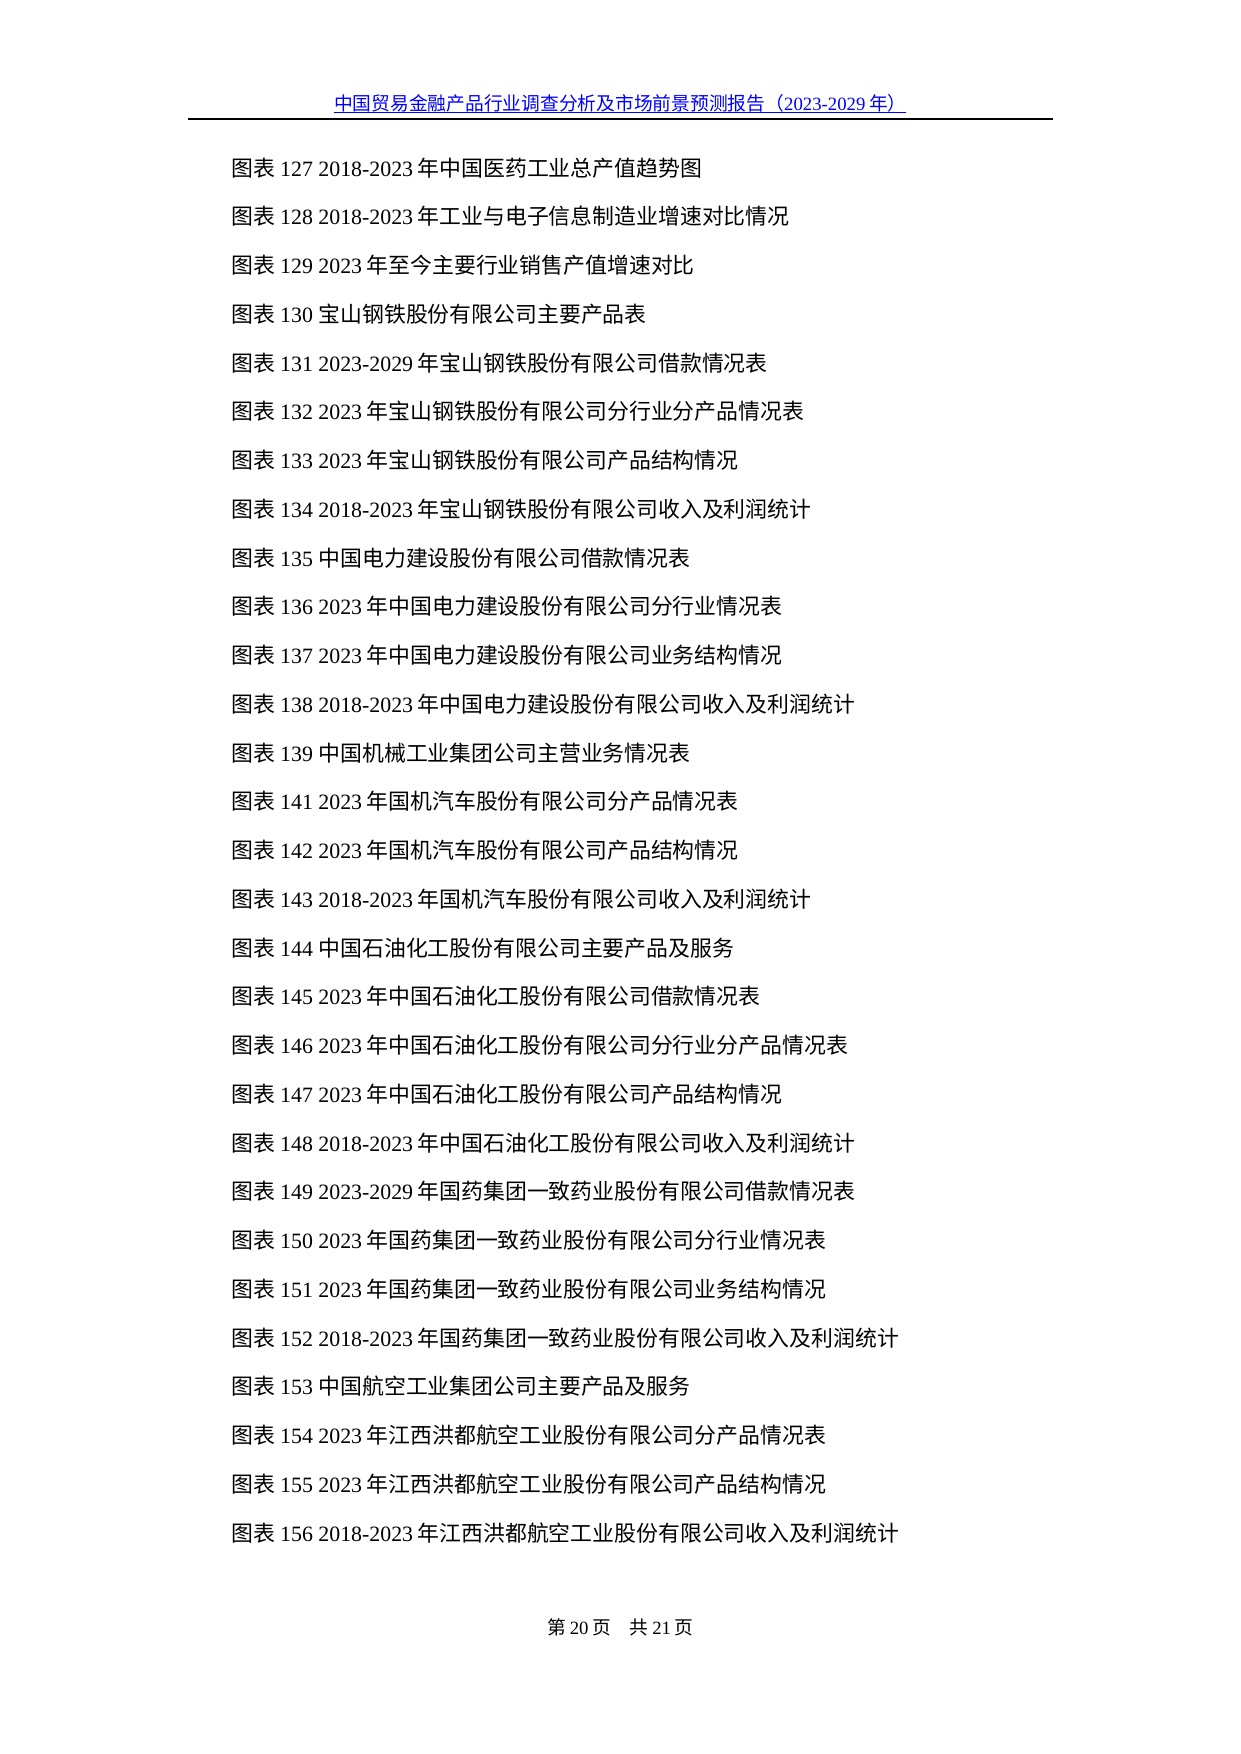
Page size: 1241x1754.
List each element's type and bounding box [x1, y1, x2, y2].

text [187, 150, 1053, 1548]
